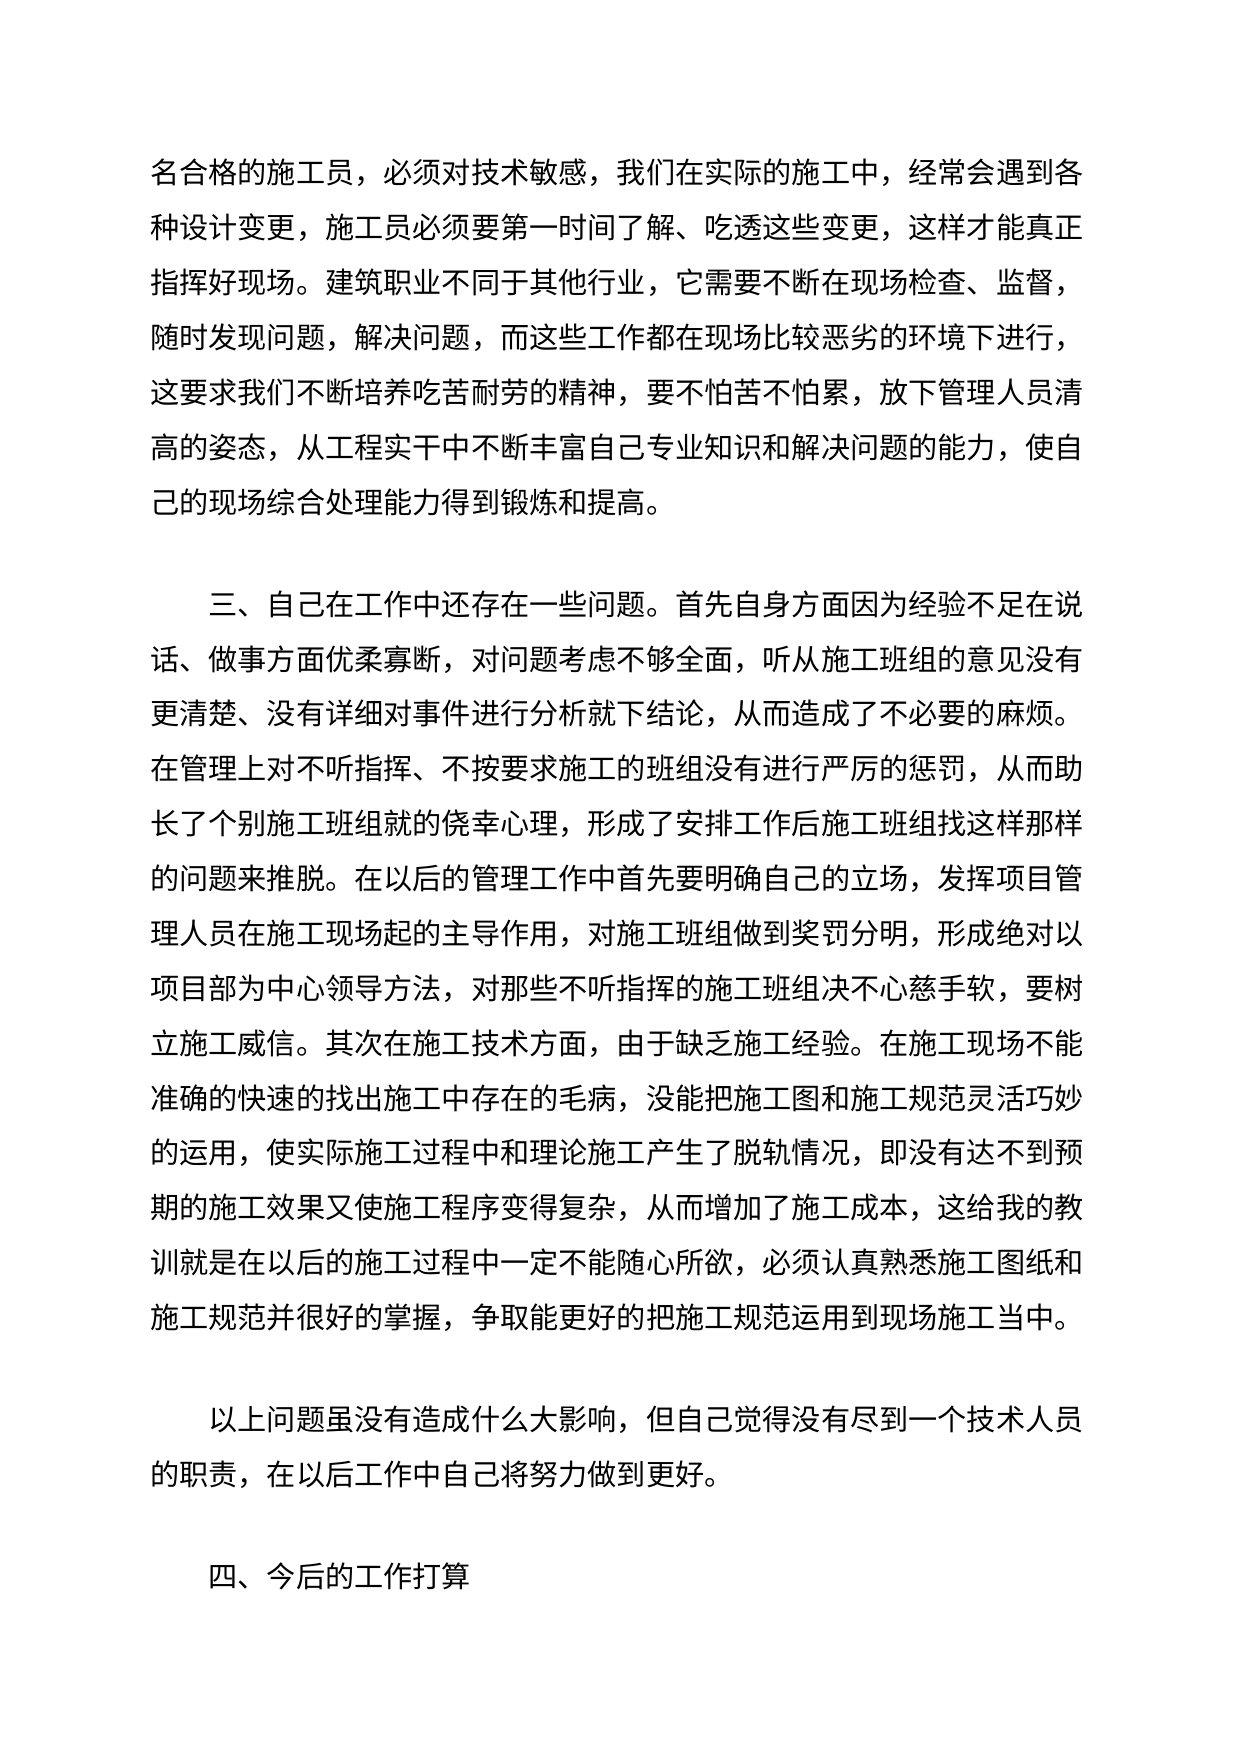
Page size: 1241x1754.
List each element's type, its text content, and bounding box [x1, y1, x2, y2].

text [150, 150, 1090, 522]
text 以上问题虽没有造成什么大影响，但自己觉得没有尽到一个技术人员的职责，在以后工作中自己将努力做到更好。 [150, 1397, 1090, 1494]
text 四、今后的工作打算 [150, 1553, 1090, 1596]
text 三、自己在工作中还存在一些问题。首先自身方面因为经验不足在说话、做事方面优柔寡断，对问题考虑不够全面，听从施工班组的意见没有更清楚、没有详细对事件进行分析就下结论，从而造成了不必要的麻烦。在管理上对不听指挥、不按要求施工的班组没有进行严厉的惩罚，从而助长了个别施工班组就的侥幸心理，形成了安排工作后施工班组找这样那样的问题来推脱。在以后的管理工作中首先要明确自己的立场，发挥项目管理人员在施工现场起的主导作用，对施工班组做到奖罚分明，形成绝对以项目部为中心领导方法，对那些不听指挥的施工班组决不心慈手软，要树立施工威信。其次在施工技术方面，由于缺乏施工经验。在施工现场不能准确的快速的找出施工中存在的毛病，没能把施工图和施工规范灵活巧妙的运用，使实际施工过程中和理论施工产生了脱轨情况，即没有达不到预期的施工效果又使施工程序变得复杂，从而增加了施工成本，这给我的教训就是在以后的施工过程中一定不能随心所欲，必须认真熟悉施工图纸和施工规范并很好的掌握，争取能更好的把施工规范运用到现场施工当中。 [150, 581, 1090, 1337]
